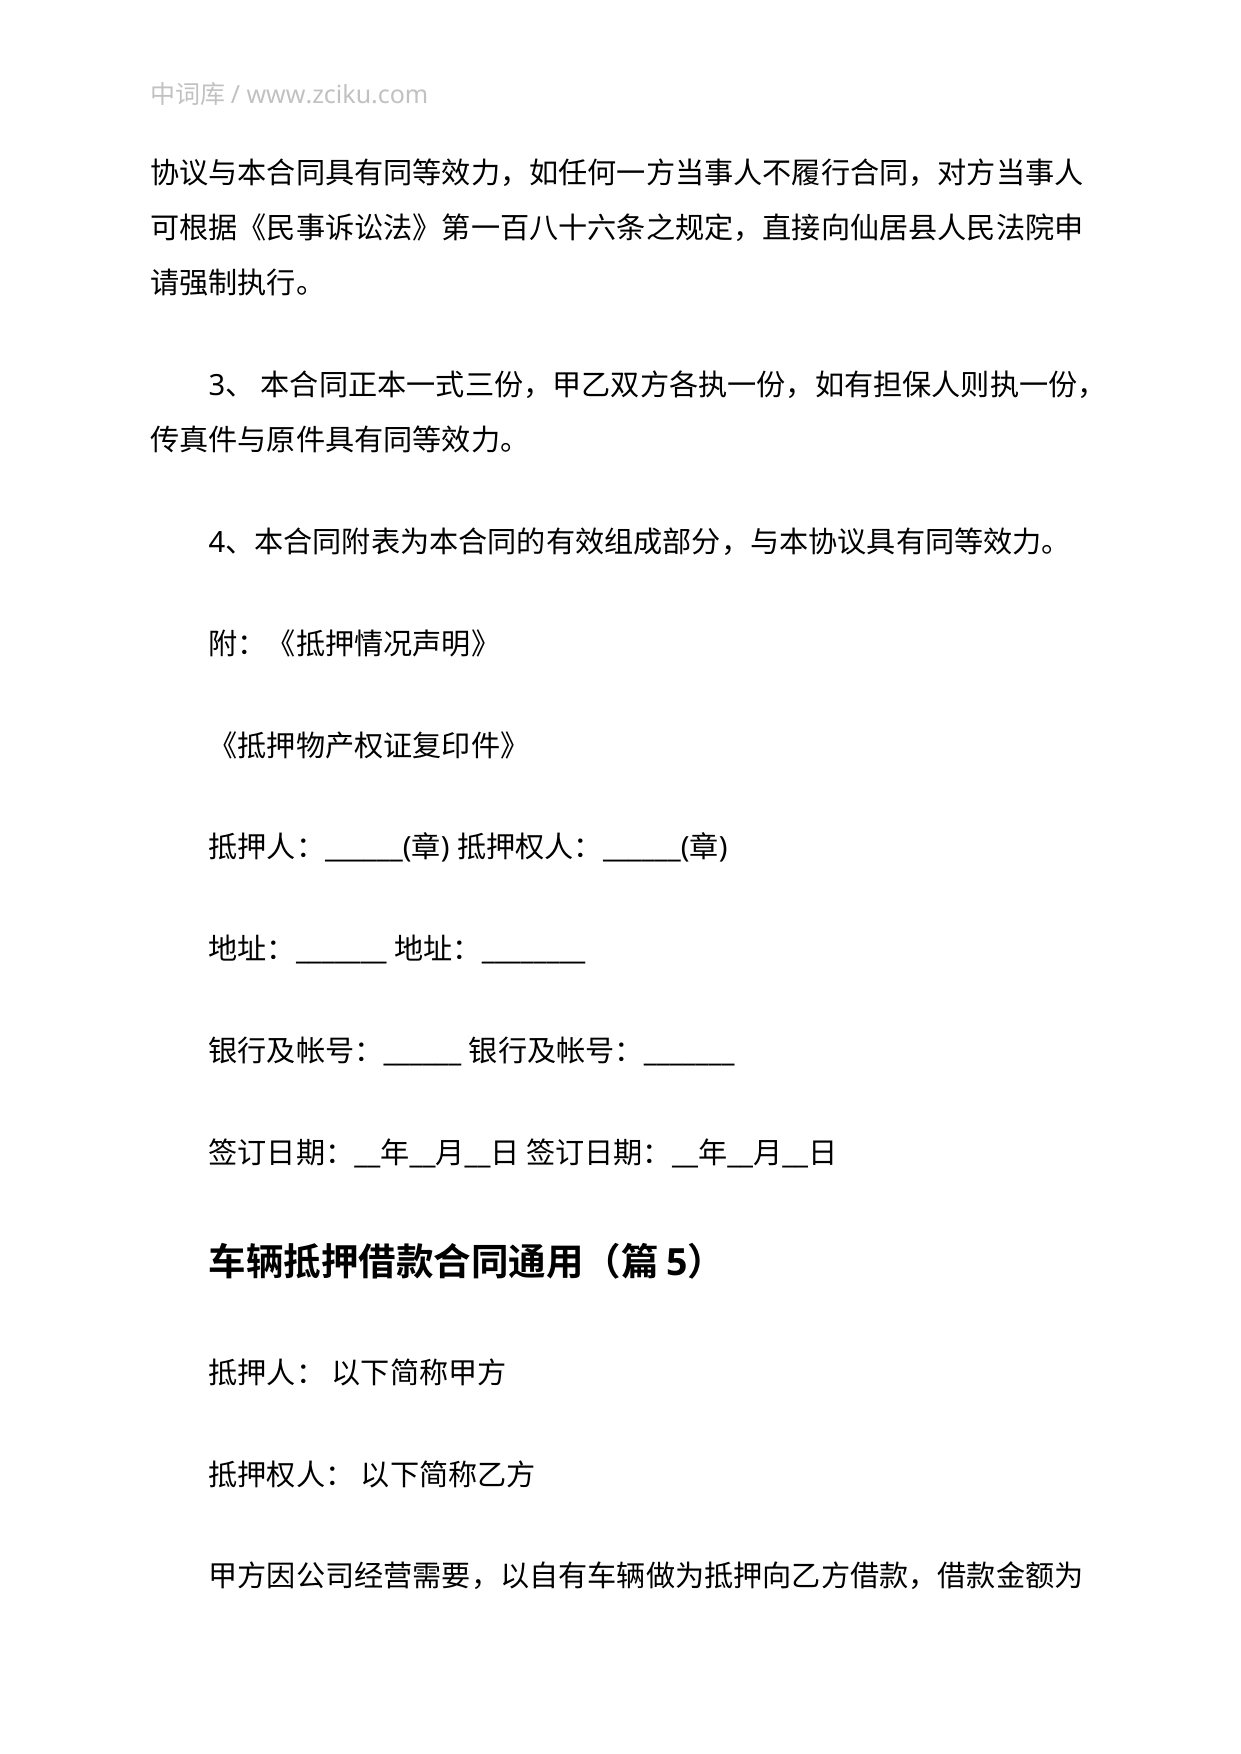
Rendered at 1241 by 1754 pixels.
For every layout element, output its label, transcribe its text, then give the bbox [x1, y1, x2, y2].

text 地址：_______ 地址：________ [150, 926, 1090, 968]
text 3、 本合同正本一式三份，甲乙双方各执一份，如有担保人则执一份，传真件与原件具有同等效力。 [150, 362, 1090, 459]
text 车辆抵押借款合同通用（篇5） [150, 1232, 1090, 1286]
text 附：《抵押情况声明》 [150, 620, 1090, 663]
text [150, 1553, 1090, 1595]
text 抵押权人： 以下简称乙方 [150, 1451, 1090, 1493]
text 抵押人： 以下简称甲方 [150, 1349, 1090, 1392]
text 签订日期：__年__月__日 签订日期：__年__月__日 [150, 1130, 1090, 1172]
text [150, 150, 1090, 302]
text 4、本合同附表为本合同的有效组成部分，与本协议具有同等效力。 [150, 518, 1090, 561]
text 银行及帐号：______ 银行及帐号：_______ [150, 1028, 1090, 1070]
text 《抵押物产权证复印件》 [150, 722, 1090, 764]
text 抵押人：______(章) 抵押权人：______(章) [150, 824, 1090, 866]
